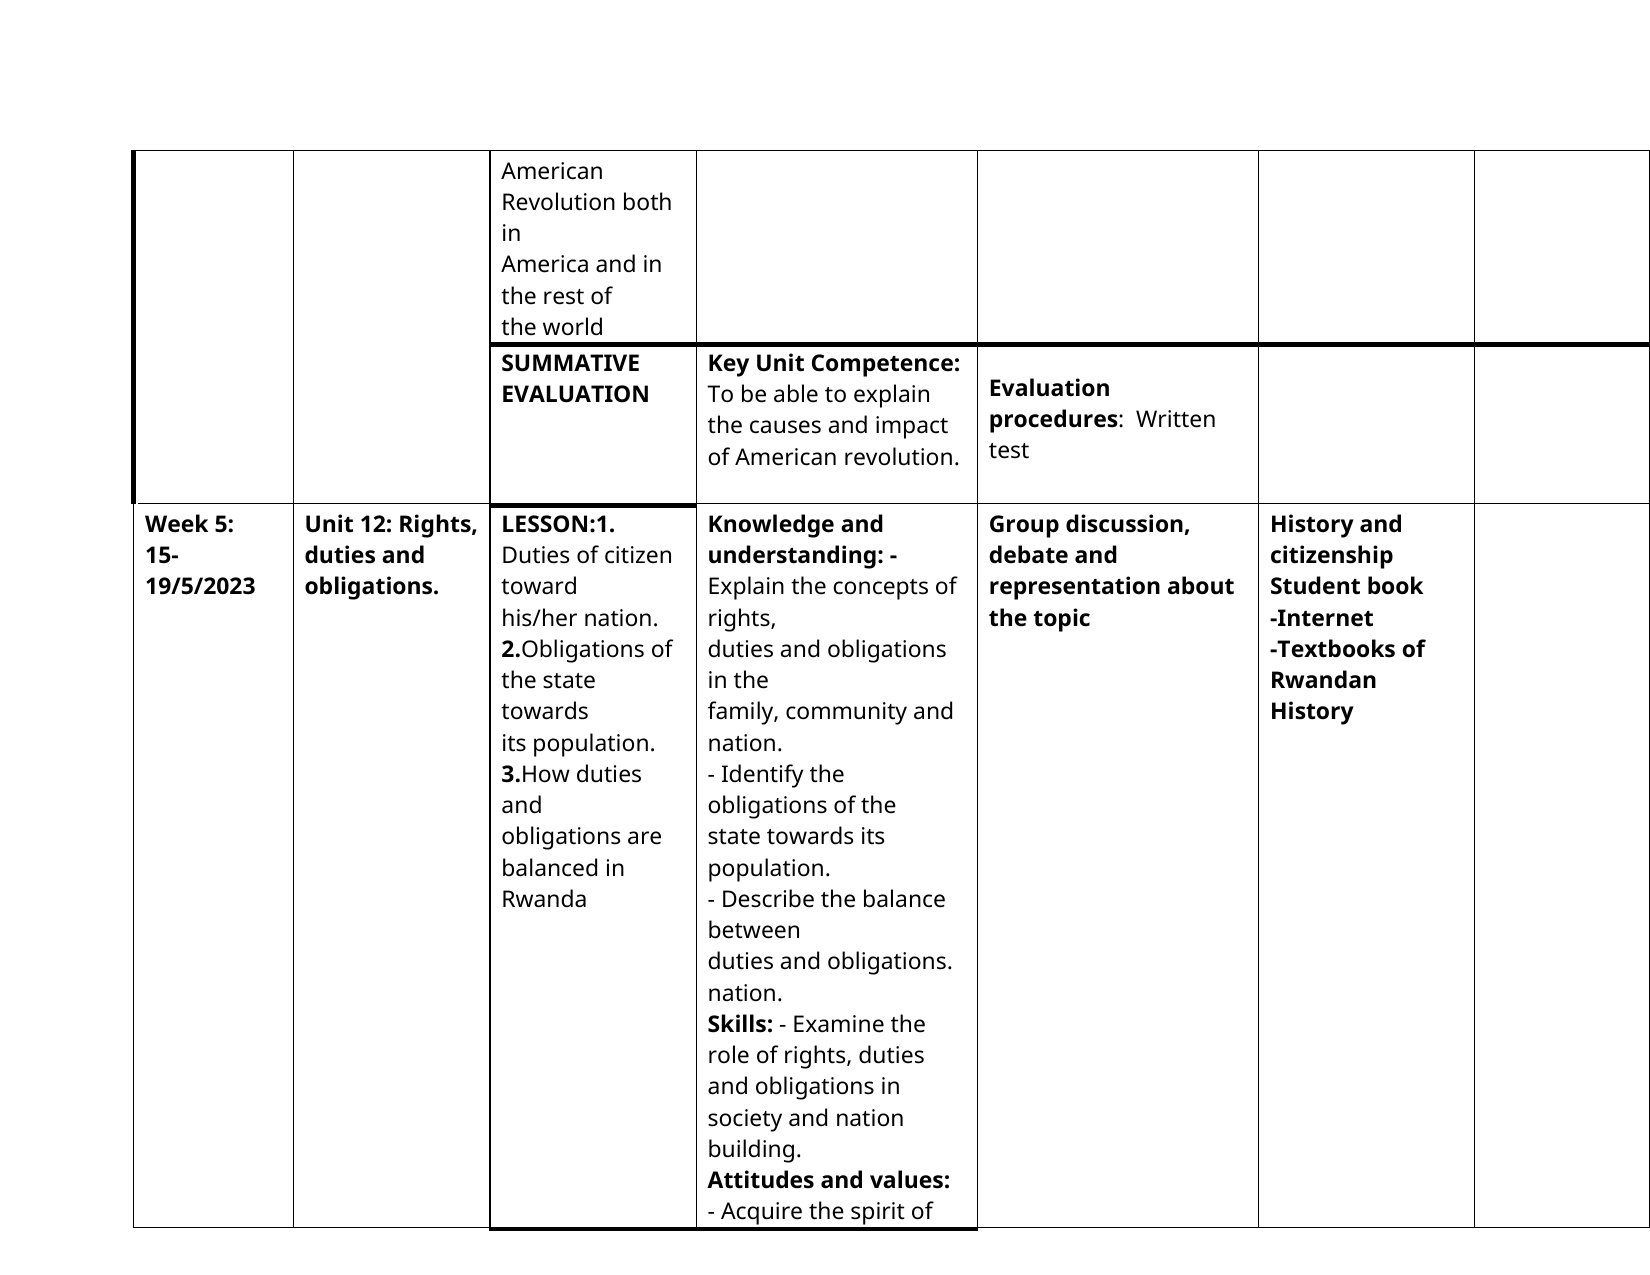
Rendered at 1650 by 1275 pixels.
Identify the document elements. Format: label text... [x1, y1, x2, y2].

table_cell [134, 503, 293, 1227]
table_cell SUMMATIVE EVALUATION [491, 347, 696, 503]
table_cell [136, 151, 293, 503]
table_cell Key Unit Competence: To be able to explain the causes and impact of American revolution. [697, 347, 977, 503]
table_cell [1475, 347, 1649, 503]
table_cell [1475, 504, 1649, 1227]
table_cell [697, 504, 977, 1227]
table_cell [491, 508, 696, 1227]
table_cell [978, 504, 1258, 1227]
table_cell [1259, 504, 1474, 1227]
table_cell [294, 504, 489, 1227]
table_cell Evaluation procedures: Written test [978, 347, 1258, 503]
table_cell [1259, 347, 1474, 503]
